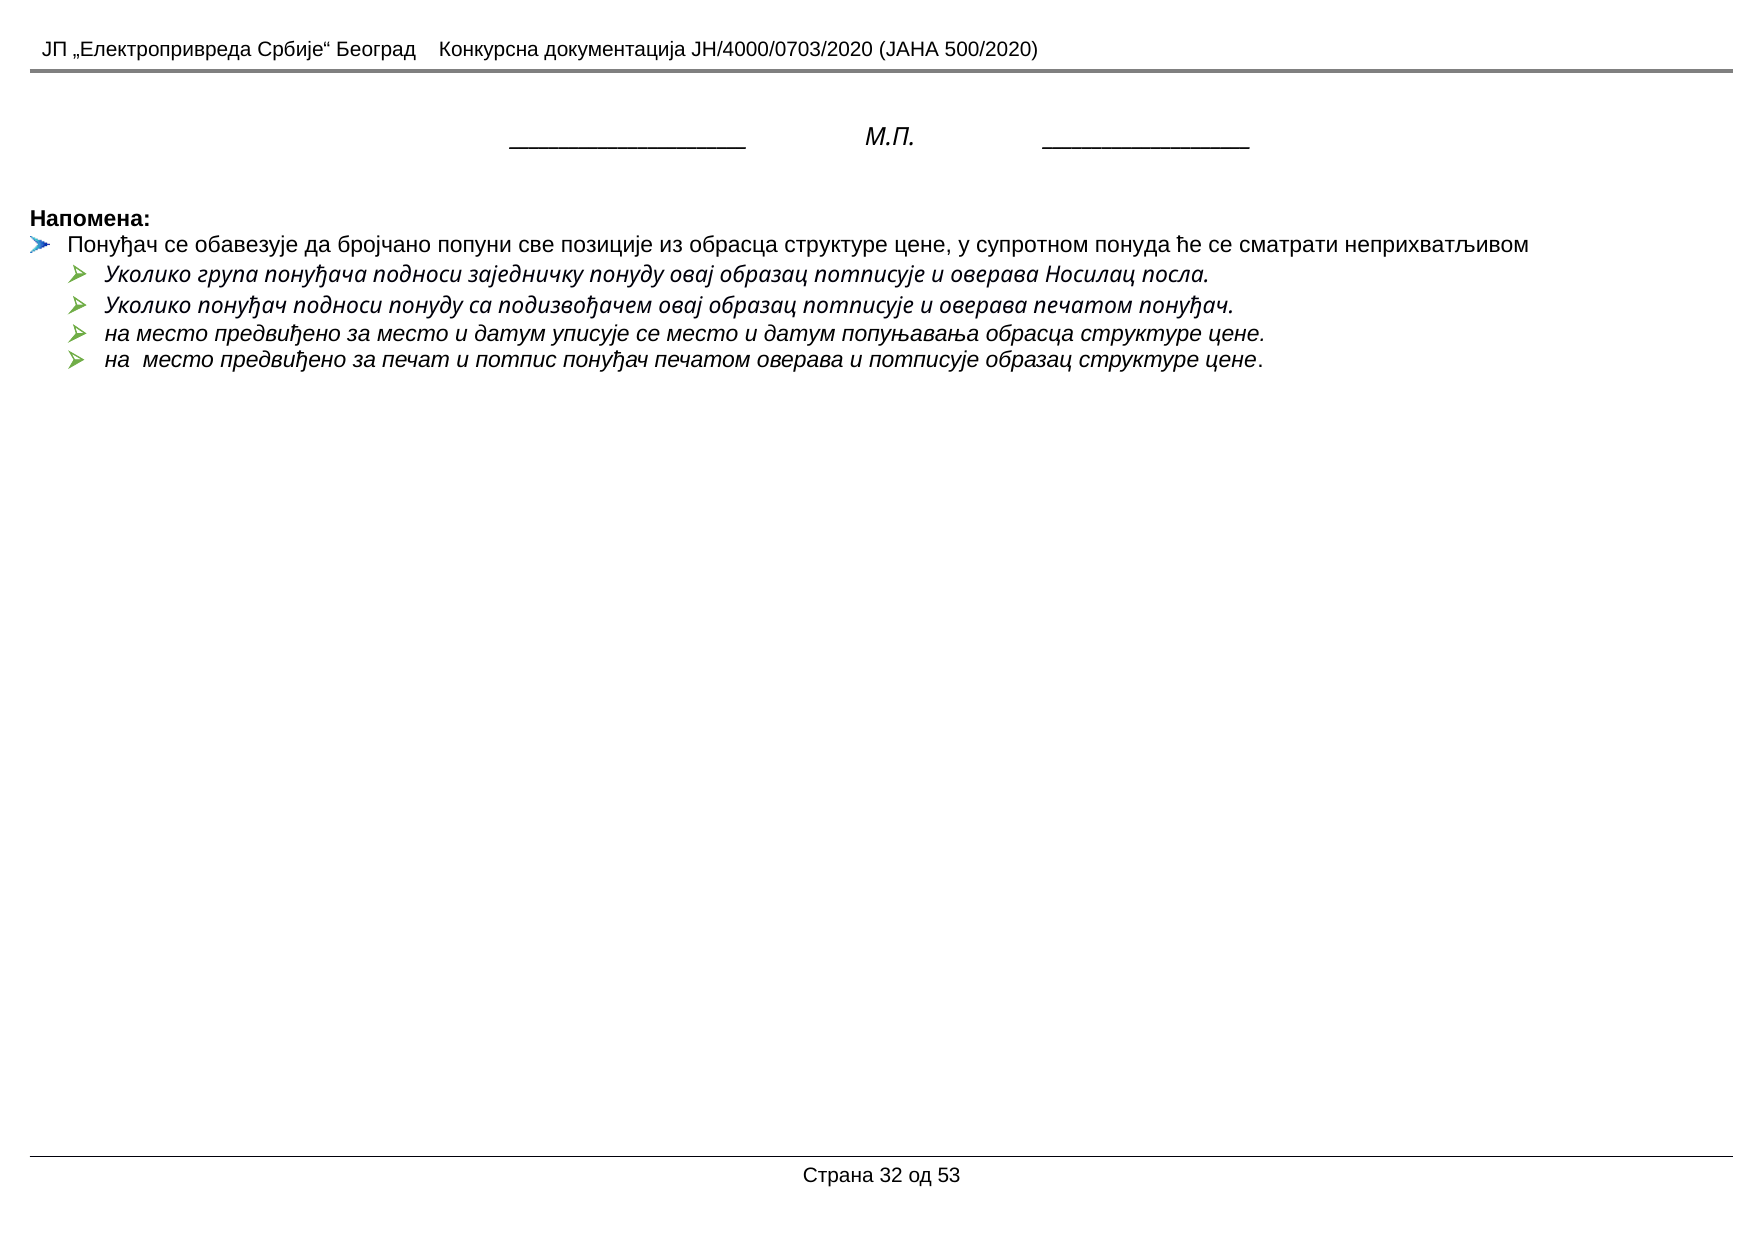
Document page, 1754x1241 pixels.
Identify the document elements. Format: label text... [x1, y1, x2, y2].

list Уколико понуђач подноси понуду са подизвођачем овај образац потписује и оверава печатом понуђач. [67, 289, 1733, 320]
list Уколико група понуђача подноси заједничку понуду овај образац потписује и оверава Носилац посла. [67, 258, 1733, 289]
picture [30, 236, 50, 253]
text ________________________ М.П. _____________________ [29, 118, 1733, 152]
list Понуђач се обавезује да бројчано попуни све позиције из обрасца структуре цене, у супротном понуда ће се сматрати неприхватљивом [29, 231, 1733, 258]
list на место предвиђено за место и датум уписује се место и датум попуњавања обрасца структуре цене. [67, 320, 1733, 346]
text Напомена: [29, 205, 1733, 231]
list на место предвиђено за печат и потпис понуђач печатом оверава и потписује образац структуре цене. [67, 346, 1733, 373]
